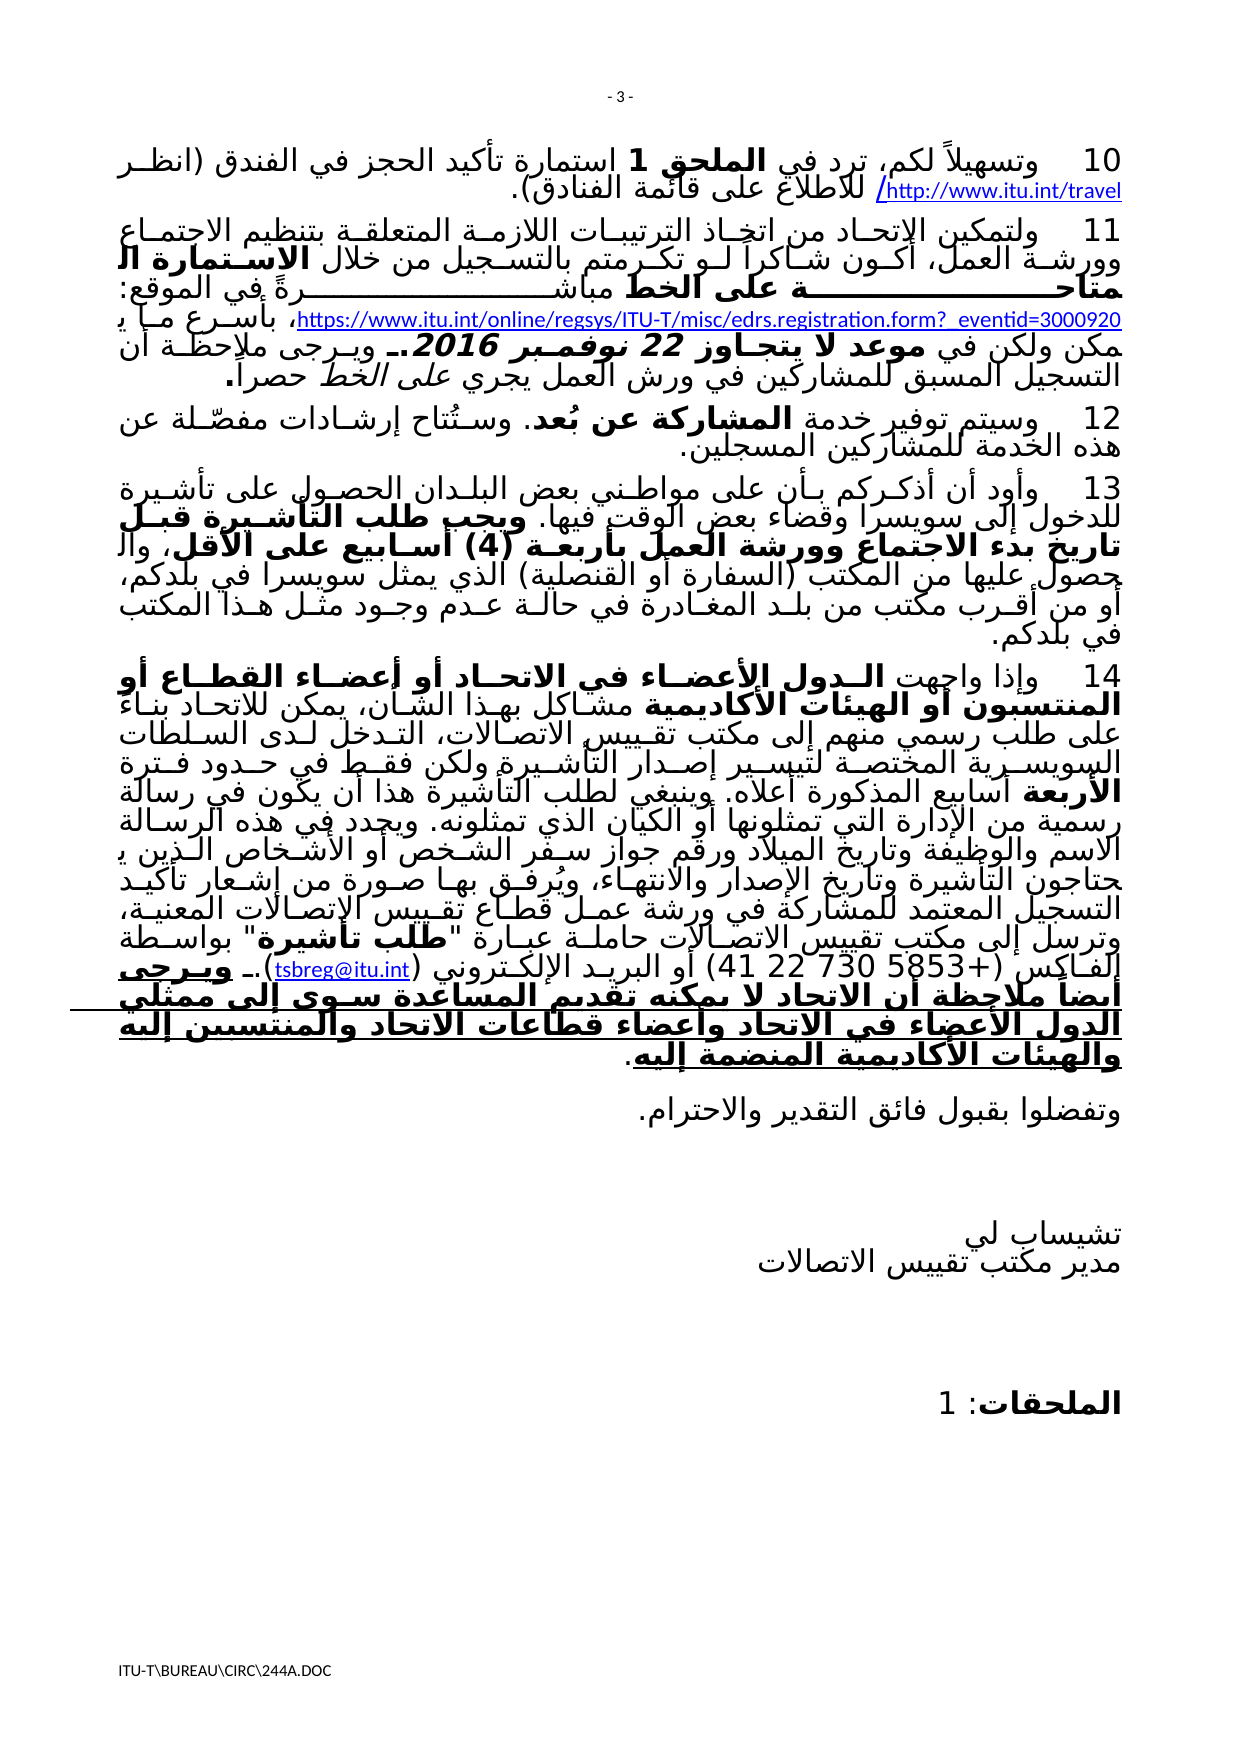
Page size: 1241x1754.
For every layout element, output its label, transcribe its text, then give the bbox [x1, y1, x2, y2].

text 10 وتسهيلاً لكم، ترد في الملحق 1 استمارة تأكيد الحجز في الفندق (انظر http://www.itu.int/travel/ للاطلاع على قائمة الفنادق). [118, 148, 1122, 206]
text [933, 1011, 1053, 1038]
text 13 وأود أن أذكركم بأن على مواطني بعض البلدان ال‍حصول على تأشيرة للدخول إلى سويسرا وقضاء بعض الوقت فيها. ويجب طلب التأشيرة قبل تاريخ بدء الاجتماع وورشة العمل بأربعة (4) أسابيع على الأقل، وال‍حصول عليها من ال‍مكتب (السفارة أو القنصلية) الذي ي‍مثل سويسرا في بلدكم، أو من أقرب مكتب من بلد ال‍مغادرة في حالة عدم وجود مثل هذا ال‍مكتب في بلدكم. [118, 477, 1122, 651]
text الملحقات: 1 [118, 1391, 1122, 1420]
text 11 ولتمكين الاتحاد من ات‍خاذ الترتيبات اللازمة ال‍متعلقة بتنظيم الاجتماع وورشة العمل، أكون شاكراً لو تكرمتم بالتسجيل من خلال الاستمارة ال‍متاحة على ال‍خط مباشرةً في ال‍موقع: https://www.itu.int/online/regsys/ITU-T/misc/edrs.registration.form?_eventid=3000920، بأسرع ما ي‍مكن ولكن في موعد لا يتجاوز 22 نوفمبر 2016. ويرجى ملاحظة أن التسجيل المسبق للمشاركين في ورش العمل يجري على الخط حصراً. [118, 218, 1122, 393]
text 14 وإذا واجهت الدول الأعضاء في الاتحاد أو أعضاء القطاع أو المنتسبون أو الهيئات الأكاديمية مشاكل بهذا الشأن، ي‍مكن للات‍حاد بناءً على طلب رس‍مي منهم إلى مكتب تقييس الاتصالات، التدخل لدى السلطات السويسرية ال‍مختصة لتيسير إصدار التأشيرة ولكن فقط في حدود فترة الأربعة أسابيع ال‍مذكورة أعلاه. وينبغي لطلب التأشيرة هذا أن يكون في رسالة رس‍مية من الإدارة التي ت‍مثلونها أو الكيان الذي ت‍مثلونه. وي‍حدد في هذه الرسالة الاسم والوظيفة وتاريخ ال‍ميلاد ورقم جواز سفر الشخص أو الأشخاص الذين ي‍حتاجون التأشيرة وتاريخ الإصدار والانتهاء، ويُرفق بها صورة من إشعار تأكيد التسجيل ال‍معتمد للمشاركة في ورشة عمل قطاع تقييس الاتصالات ال‍معنية، وترسل إلى مكتب تقييس الاتصالات حاملة عبارة "طلب تأشيرة" بواسطة الفاكس (+41 22 730 5853) أو البريد الإلكتروني (tsbreg@itu.int). ويرجى أيضاً ملاحظة أن الاتحاد لا يمكنه تقديم المساعدة سوى إلى ممثلي الدول الأعضاء في الاتحاد وأعضاء قطاعات الاتحاد والمنتسبين إليه والهيئات الأكاديمية المنضمة إليه. [118, 664, 1122, 1009]
text تشيساب لي مدير مكتب تقييس الاتصالات [118, 1221, 1122, 1279]
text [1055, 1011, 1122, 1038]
text وتفضلوا بقبول فائق التقدير والاحترام. [1037, 1097, 1122, 1126]
text 12 وسيتم توفير خدمة المشاركة عن بُعد. وستُتاح إرشادات مفصّلة عن هذه الخدمة للمشاركين المسجلين. [118, 406, 1122, 464]
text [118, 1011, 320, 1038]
text وتفضلوا بقبول فائق التقدير والاحترام. [118, 1097, 1048, 1126]
